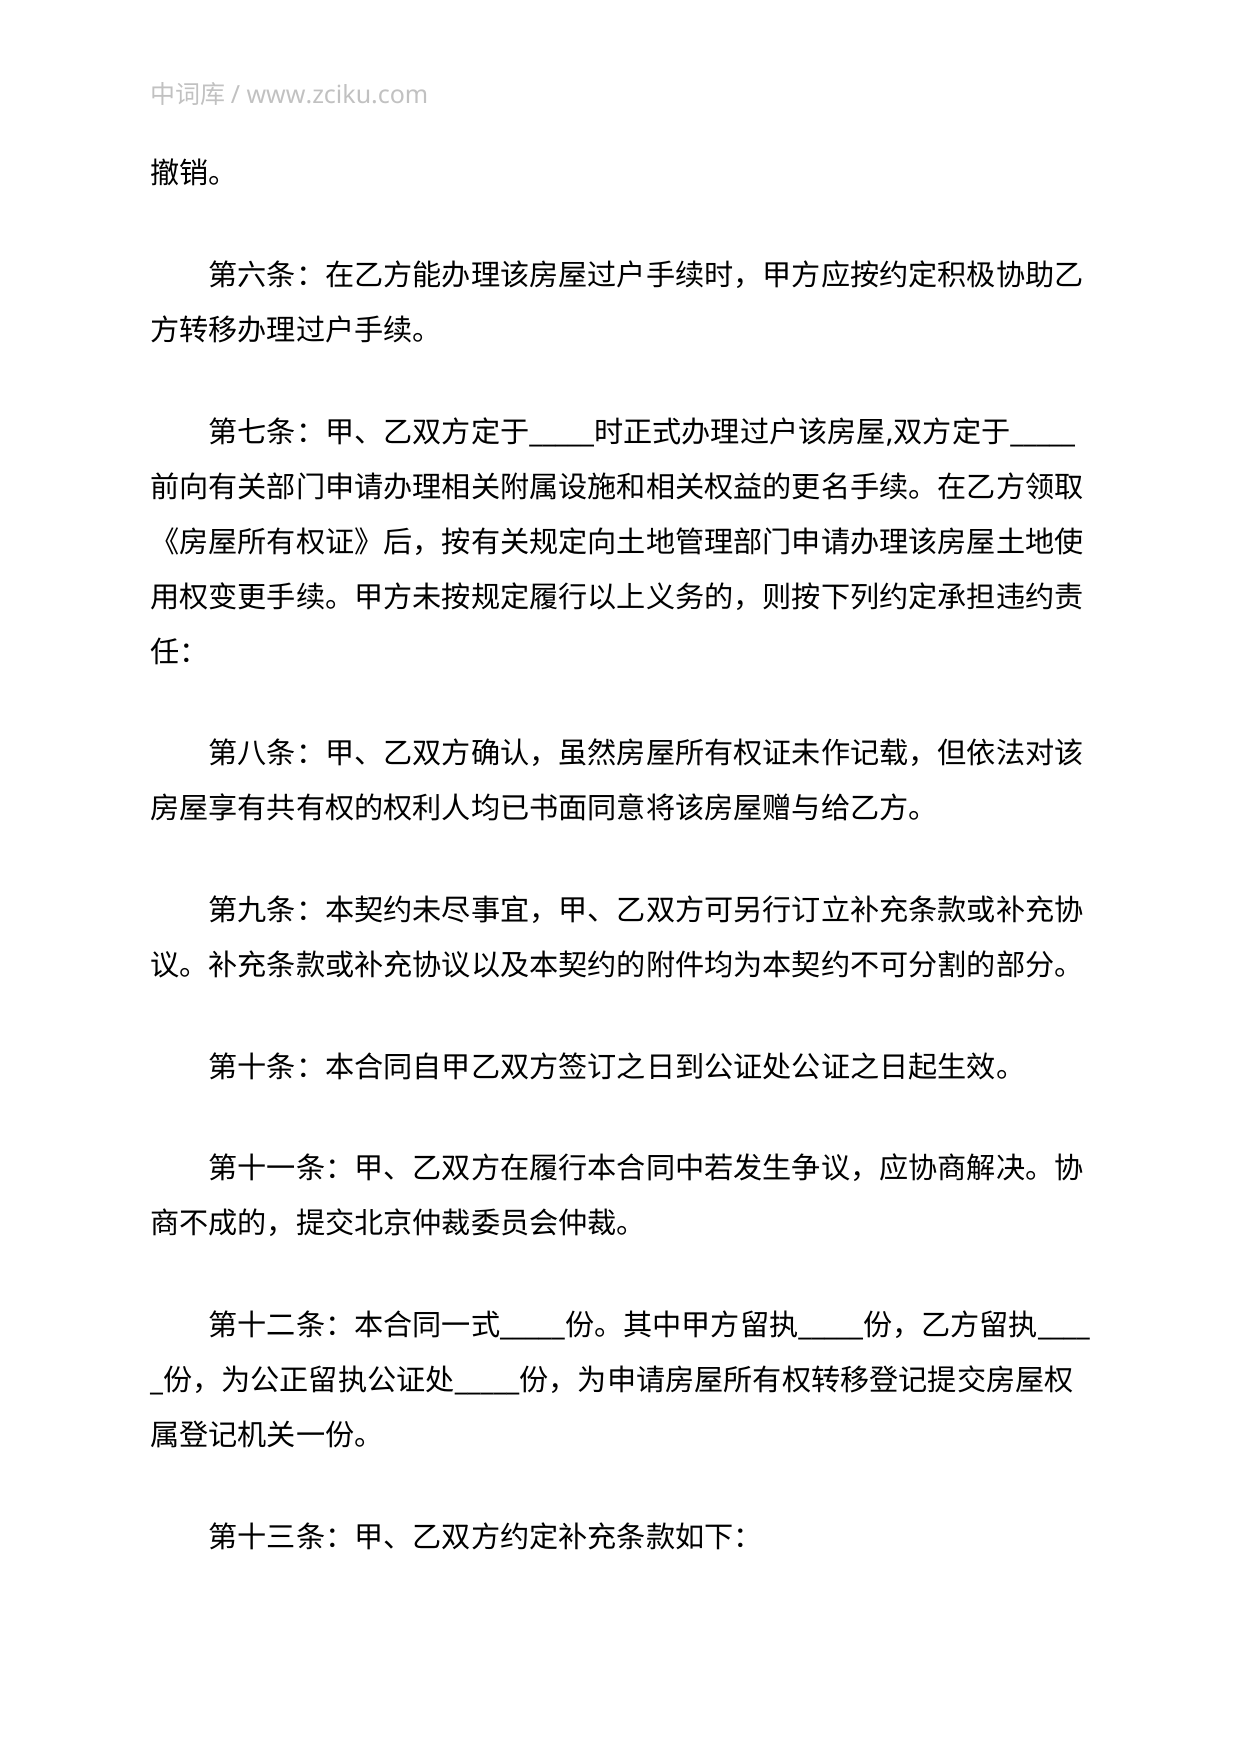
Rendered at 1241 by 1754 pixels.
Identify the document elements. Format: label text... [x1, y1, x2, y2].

text 第十条：本合同自甲乙双方签订之日到公证处公证之日起生效。 [150, 1043, 1090, 1086]
text 第六条：在乙方能办理该房屋过户手续时，甲方应按约定积极协助乙方转移办理过户手续。 [150, 252, 1090, 349]
text 第十三条：甲、乙双方约定补充条款如下： [150, 1513, 1090, 1556]
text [150, 150, 1090, 192]
text 第七条：甲、乙双方定于_____时正式办理过户该房屋,双方定于_____前向有关部门申请办理相关附属设施和相关权益的更名手续。在乙方领取《房屋所有权证》后，按有关规定向土地管理部门申请办理该房屋土地使用权变更手续。甲方未按规定履行以上义务的，则按下列约定承担违约责任： [150, 408, 1090, 670]
text 第九条：本契约未尽事宜，甲、乙双方可另行订立补充条款或补充协议。补充条款或补充协议以及本契约的附件均为本契约不可分割的部分。 [150, 887, 1090, 984]
text 第八条：甲、乙双方确认，虽然房屋所有权证未作记载，但依法对该房屋享有共有权的权利人均已书面同意将该房屋赠与给乙方。 [150, 730, 1090, 827]
text 第十二条：本合同一式_____份。其中甲方留执_____份，乙方留执_____份，为公正留执公证处_____份，为申请房屋所有权转移登记提交房屋权属登记机关一份。 [150, 1302, 1090, 1454]
text 第十一条：甲、乙双方在履行本合同中若发生争议，应协商解决。协商不成的，提交北京仲裁委员会仲裁。 [150, 1145, 1090, 1242]
